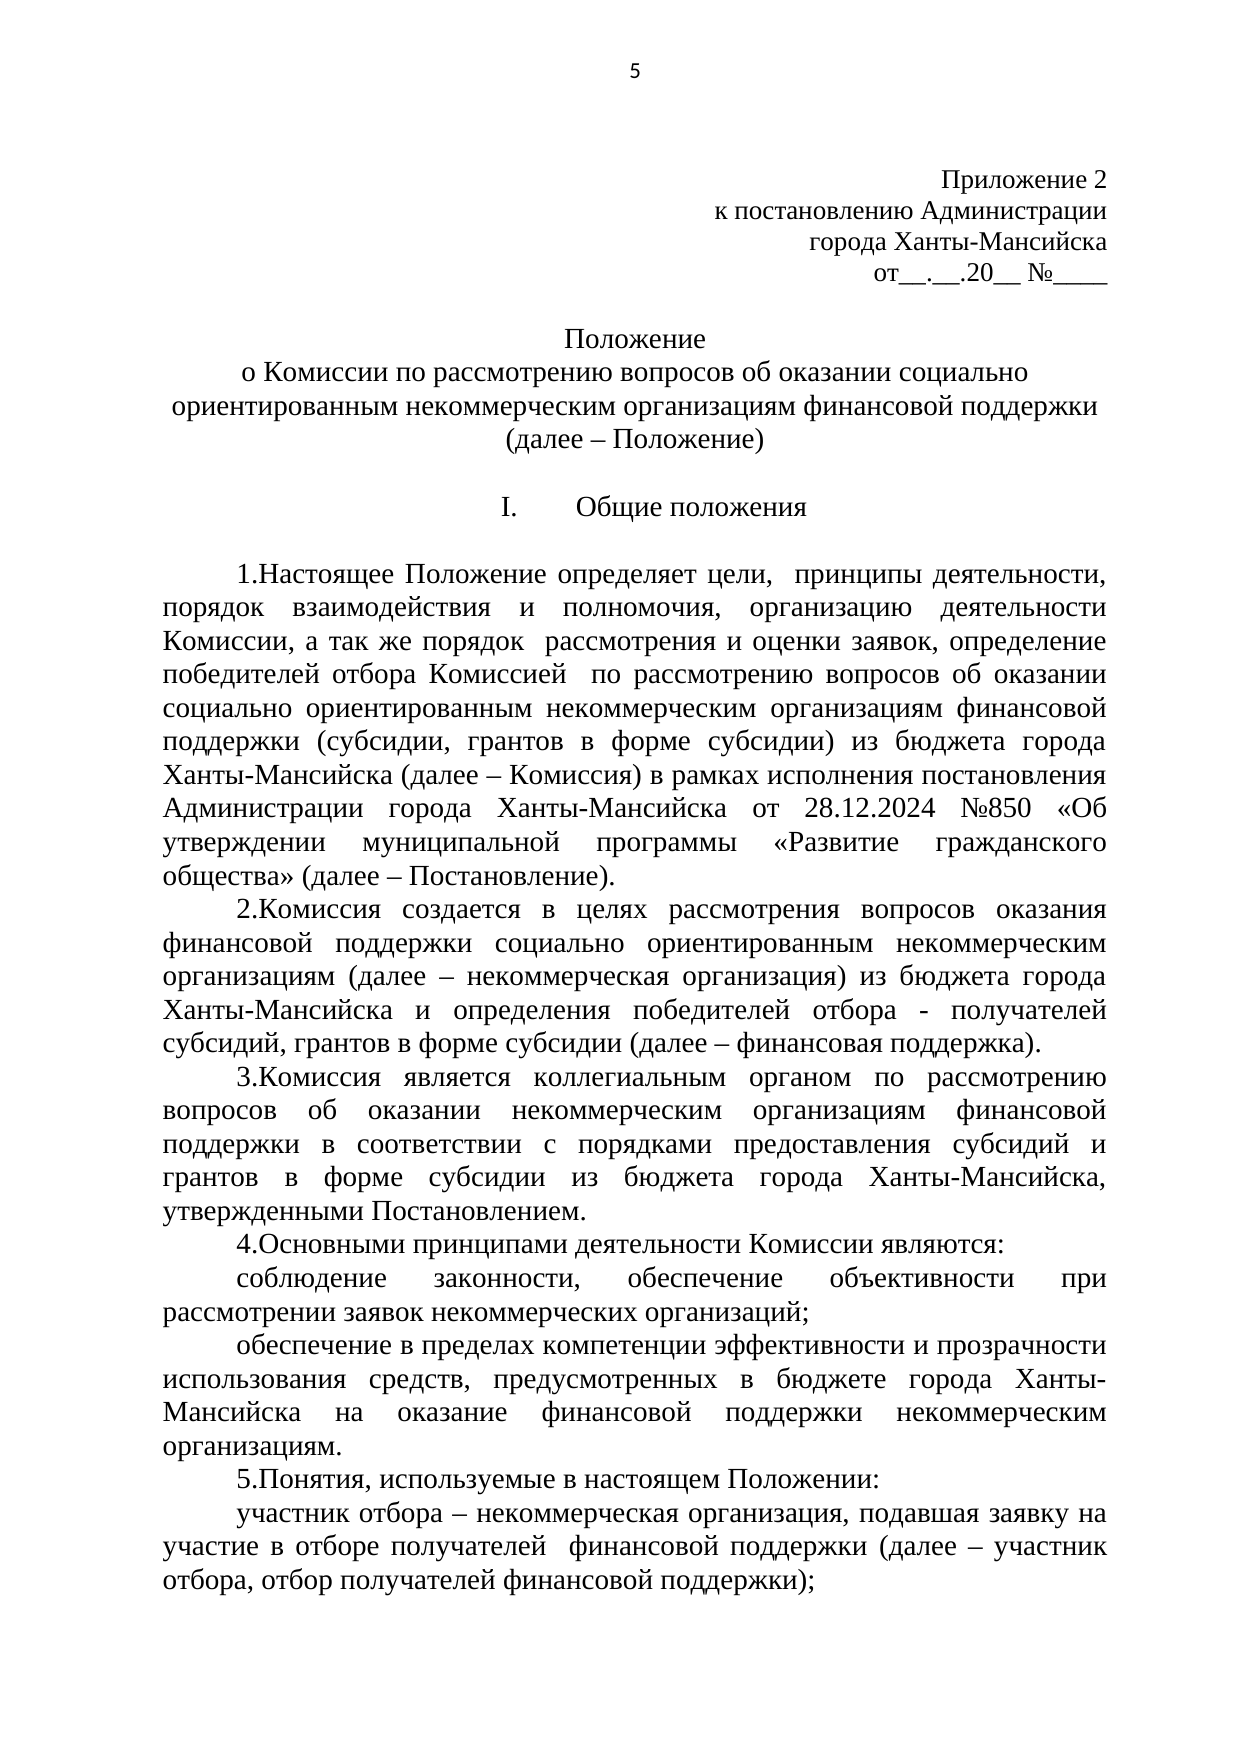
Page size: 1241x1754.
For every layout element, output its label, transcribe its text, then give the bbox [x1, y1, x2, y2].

text участник отбора – некоммерческая организация, подавшая заявку на участие в отборе получателей финансовой поддержки (далее – участник отбора, отбор получателей финансовой поддержки); [162, 1495, 1107, 1596]
text 3.Комиссия является коллегиальным органом по рассмотрению вопросов об оказании некоммерческим организациям финансовой поддержки в соответствии с порядками предоставления субсидий и грантов в форме субсидии из бюджета города Ханты-Мансийска, утвержденными Постановлением. [162, 1059, 1107, 1227]
text 5.Понятия, используемые в настоящем Положении: [162, 1461, 1107, 1495]
text обеспечение в пределах компетенции эффективности и прозрачности использования средств, предусмотренных в бюджете города Ханты-Мансийска на оказание финансовой поддержки некоммерческим организациям. [162, 1327, 1107, 1461]
text о Комиссии по рассмотрению вопросов об оказании социально ориентированным некоммерческим организациям финансовой поддержки [162, 354, 1107, 422]
text соблюдение законности, обеспечение объективности при рассмотрении заявок некоммерческих организаций; [162, 1260, 1107, 1327]
text 4.Основными принципами деятельности Комиссии являются: [162, 1227, 1107, 1260]
text (далее – Положение) [162, 422, 1107, 455]
text к постановлению Администрации [162, 194, 1107, 225]
text от__.__.20__ №____ [162, 256, 1107, 287]
text Приложение 2 [162, 163, 1107, 194]
text города Ханты-Мансийска [162, 225, 1107, 256]
text Положение [162, 321, 1107, 354]
text 1.Настоящее Положение определяет цели, принципы деятельности, порядок взаимодействия и полномочия, организацию деятельности Комиссии, а так же порядок рассмотрения и оценки заявок, определение победителей отбора Комиссией по рассмотрению вопросов об оказании социально ориентированным некоммерческим организациям финансовой поддержки (субсидии, грантов в форме субсидии) из бюджета города Ханты-Мансийска (далее – Комиссия) в рамках исполнения постановления Администрации города Ханты-Мансийска от 28.12.2024 №850 «Об утверждении муниципальной программы «Развитие гражданского общества» (далее – Постановление). [162, 556, 1107, 891]
text 2.Комиссия создается в целях рассмотрения вопросов оказания финансовой поддержки социально ориентированным некоммерческим организациям (далее – некоммерческая организация) из бюджета города Ханты-Мансийска и определения победителей отбора - получателей субсидий, грантов в форме субсидии (далее – финансовая поддержка). [162, 891, 1107, 1059]
list Общие положения [200, 489, 1107, 522]
